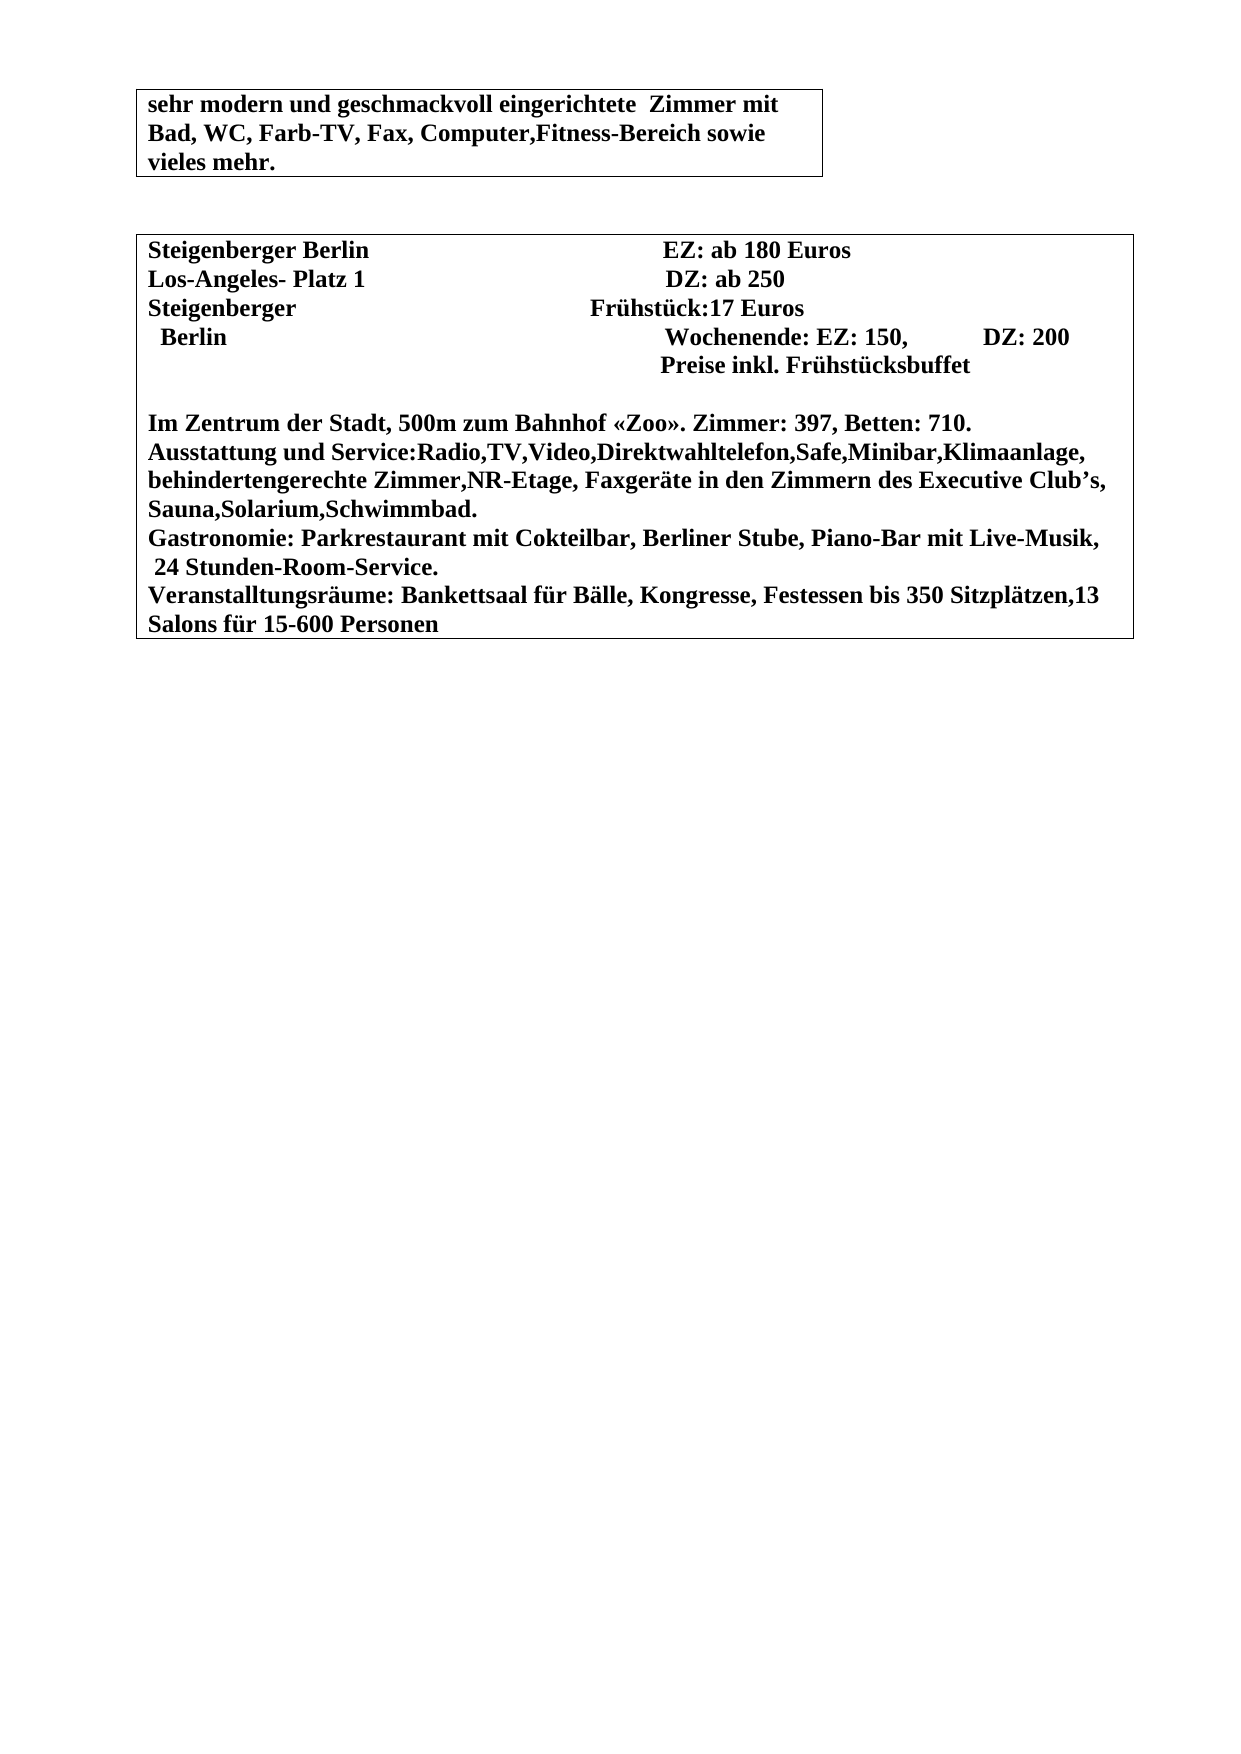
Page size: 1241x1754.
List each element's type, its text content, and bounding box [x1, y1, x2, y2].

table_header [137, 90, 822, 176]
table_header Steigenberger Berlin EZ: ab 180 Euros Los-Angeles- Platz 1 DZ: ab 250 Steigenberger Frühstück:17 Euros Berlin Wochenende: EZ: 150, DZ: 200 Preise inkl. Frühstücksbuffet Im Zentrum der Stadt, 500m zum Bahnhof «Zoo». Zimmer: 397, Betten: 710. Ausstattung und Service:Radio,TV,Video,Direktwahltelefon,Safe,Minibar,Klimaanlage, behindertengerechte Zimmer,NR-Etage, Faxgeräte in den Zimmern des Executive Club’s, Sauna,Solarium,Schwimmbad. Gastronomie: Parkrestaurant mit Cokteilbar, Berliner Stube, Piano-Bar mit Live-Musik, 24 Stunden-Room-Service. Veranstalltungsräume: Bankettsaal für Bälle, Kongresse, Festessen bis 350 Sitzplätzen,13 Salons für 15-600 Personen [137, 235, 1133, 638]
